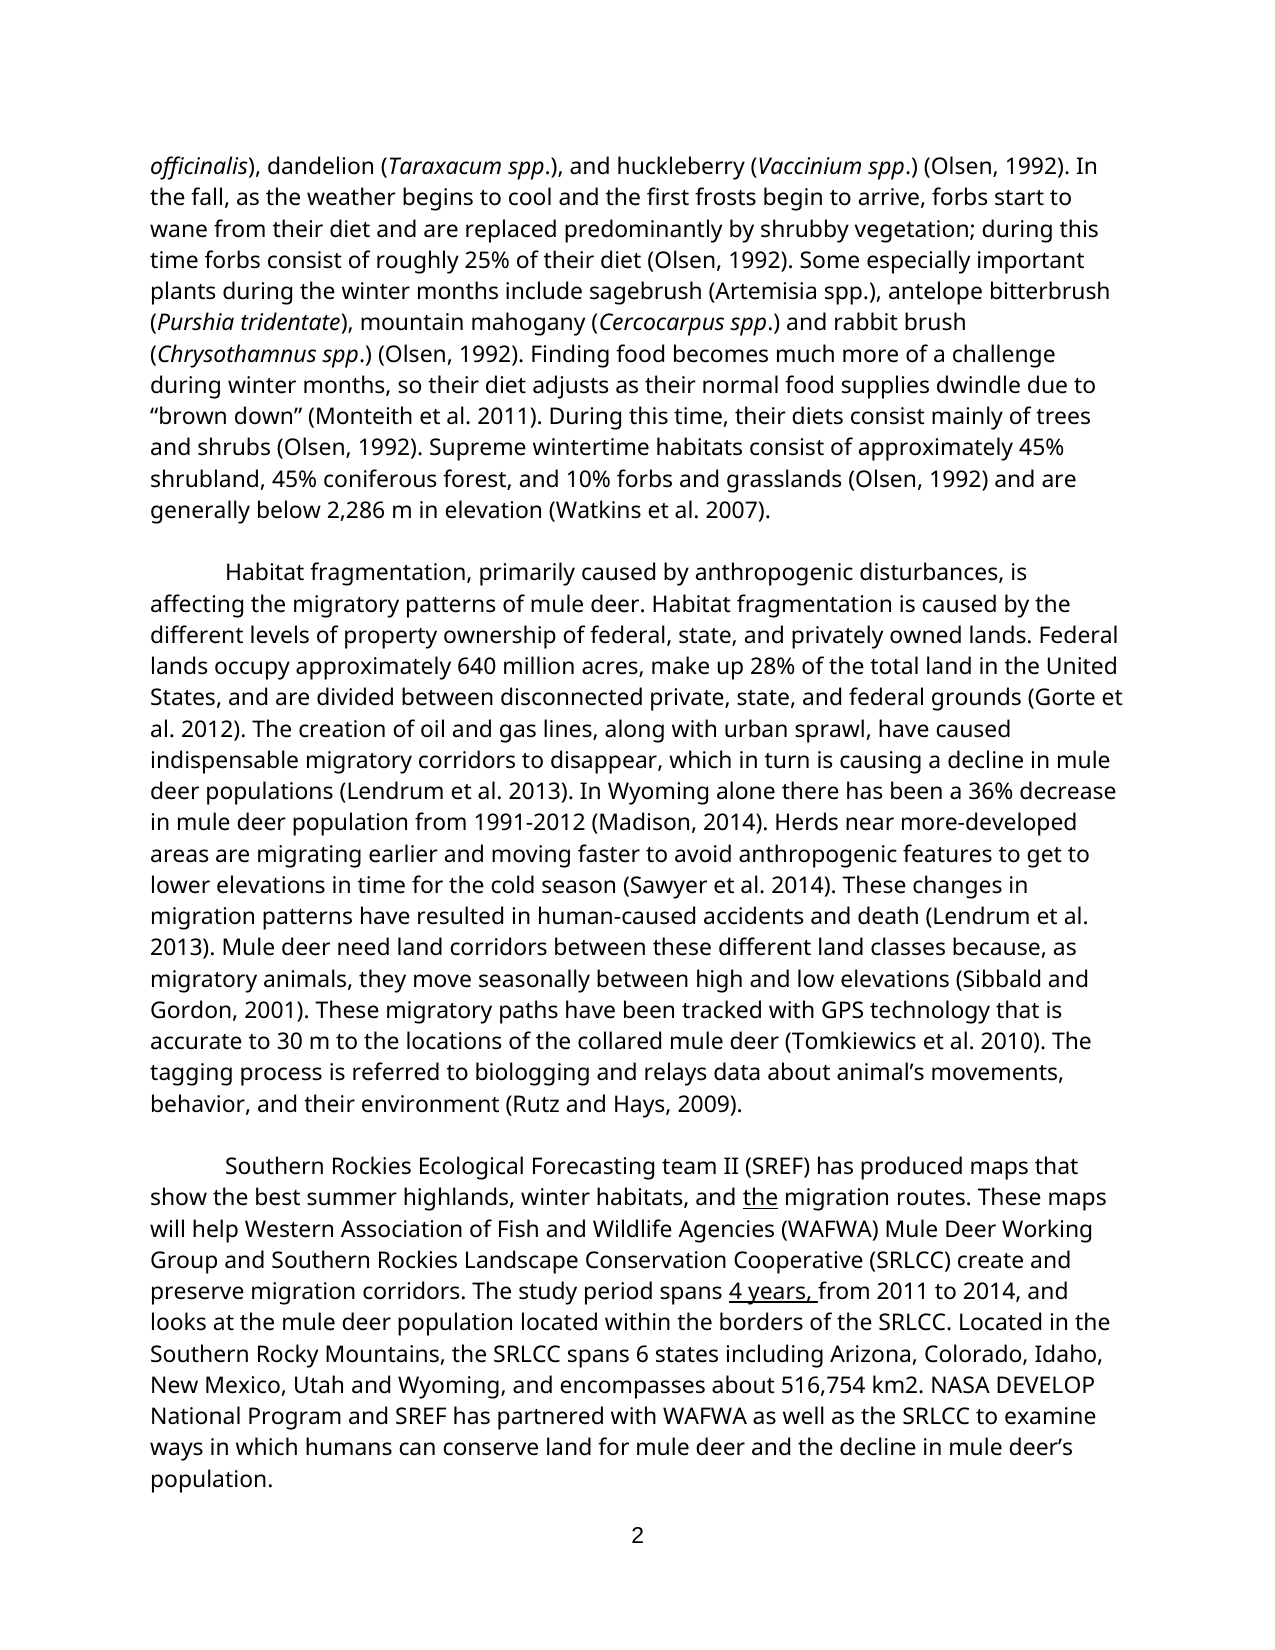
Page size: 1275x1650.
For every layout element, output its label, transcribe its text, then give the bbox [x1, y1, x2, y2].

text Southern Rockies Ecological Forecasting team II (SREF) has produced maps that show the best summer highlands, winter habitats, and the migration routes. These maps will help Western Association of Fish and Wildlife Agencies (WAFWA) Mule Deer Working Group and Southern Rockies Landscape Conservation Cooperative (SRLCC) create and preserve migration corridors. The study period spans 4 years, from 2011 to 2014, and looks at the mule deer population located within the borders of the SRLCC. Located in the Southern Rocky Mountains, the SRLCC spans 6 states including Arizona, Colorado, Idaho, New Mexico, Utah and Wyoming, and encompasses about 516,754 km2. NASA DEVELOP National Program and SREF has partnered with WAFWA as well as the SRLCC to examine ways in which humans can conserve land for mule deer and the decline in mule deer’s population. [150, 1150, 1125, 1494]
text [150, 150, 1125, 525]
text Habitat fragmentation, primarily caused by anthropogenic disturbances, is affecting the migratory patterns of mule deer. Habitat fragmentation is caused by the different levels of property ownership of federal, state, and privately owned lands. Federal lands occupy approximately 640 million acres, make up 28% of the total land in the United States, and are divided between disconnected private, state, and federal grounds (Gorte et al. 2012). The creation of oil and gas lines, along with urban sprawl, have caused indispensable migratory corridors to disappear, which in turn is causing a decline in mule deer populations (Lendrum et al. 2013). In Wyoming alone there has been a 36% decrease in mule deer population from 1991-2012 (Madison, 2014). Herds near more-developed areas are migrating earlier and moving faster to avoid anthropogenic features to get to lower elevations in time for the cold season (Sawyer et al. 2014). These changes in migration patterns have resulted in human-caused accidents and death (Lendrum et al. 2013). Mule deer need land corridors between these different land classes because, as migratory animals, they move seasonally between high and low elevations (Sibbald and Gordon, 2001). These migratory paths have been tracked with GPS technology that is accurate to 30 m to the locations of the collared mule deer (Tomkiewics et al. 2010). The tagging process is referred to biologging and relays data about animal’s movements, behavior, and their environment (Rutz and Hays, 2009). [150, 556, 1125, 1119]
